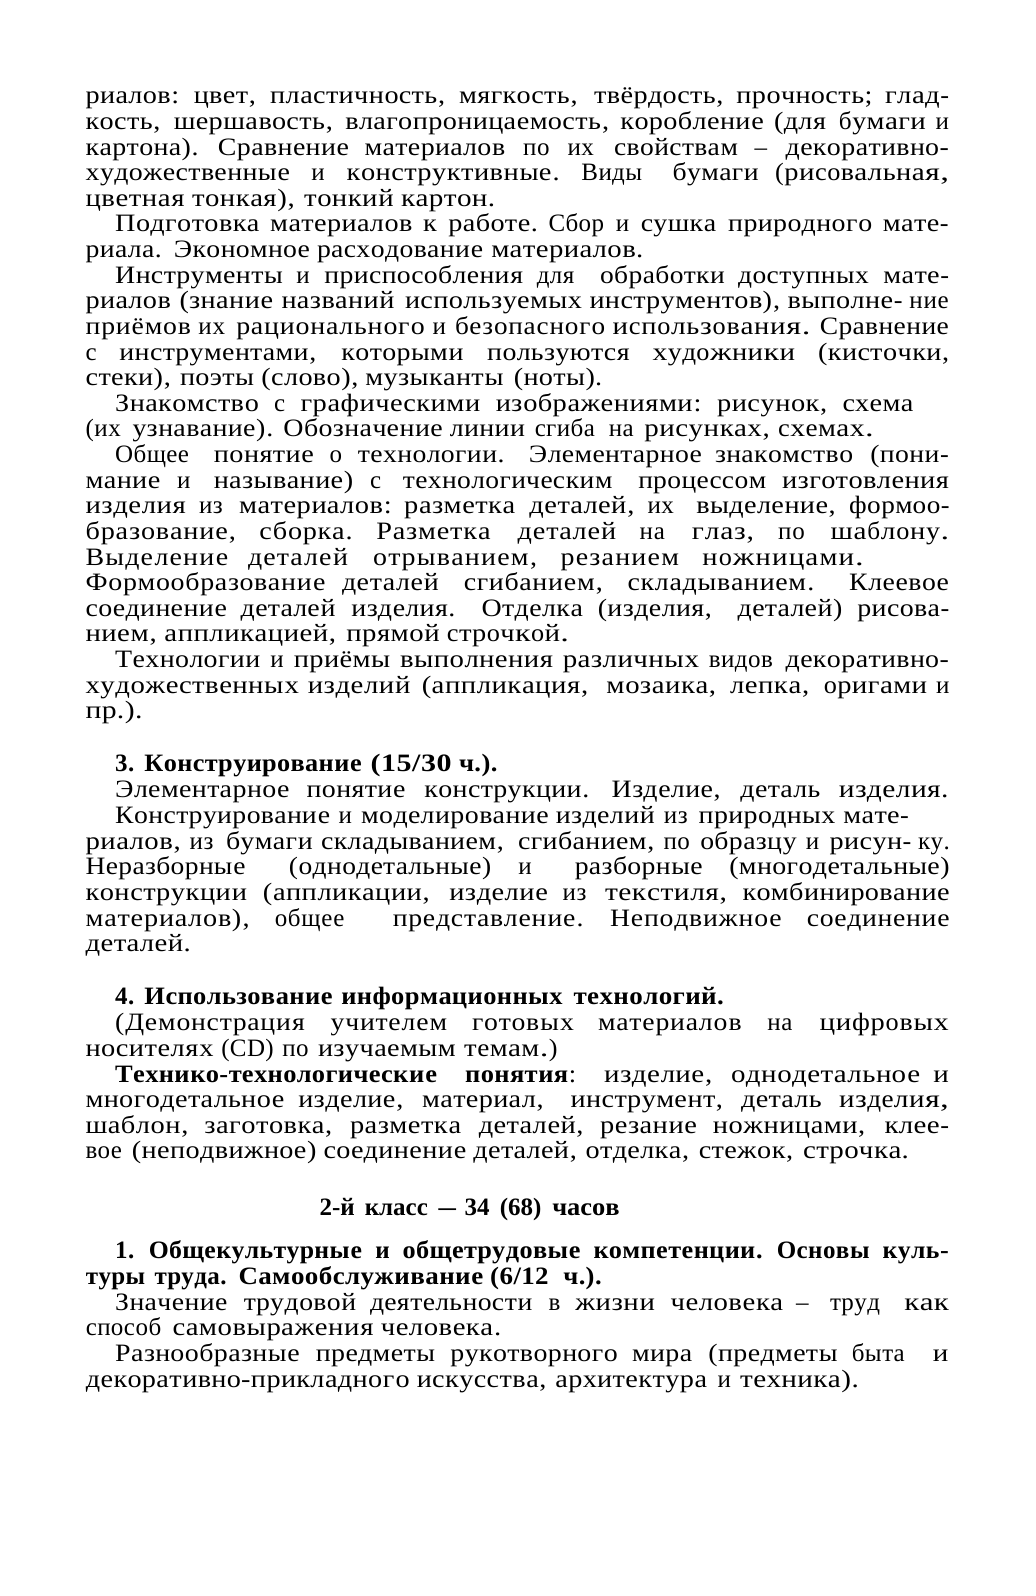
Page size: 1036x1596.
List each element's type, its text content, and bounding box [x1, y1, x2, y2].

text 4. Использование информационных технологий. [115, 981, 960, 1010]
text Общее понятие о технологии. Элементарное знакомство (пони- мание и называние) с технологическим процессом изготовления изделия из материалов: разметка деталей, их выделение, формоо- бразование, сборка. Разметка деталей на глаз, по шаблону. Выделение деталей отрыванием, резанием ножницами. Формообразование деталей сгибанием, складыванием. Клеевое соединение деталей изделия. Отделка (изделия, деталей) рисова- нием, аппликацией, прямой строчкой. [85, 442, 949, 647]
text Подготовка материалов к работе. Сбор и сушка природного мате- риала. Экономное расходование материалов. [85, 211, 948, 263]
text Значение трудовой деятельности в жизни человека – труд как способ самовыражения человека. [86, 1290, 949, 1341]
text Элементарное понятие конструкции. Изделие, деталь изделия. Конструирование и моделирование изделий из природных мате- [115, 777, 949, 829]
text 2-й класс – 34 (68) часов [319, 1192, 960, 1221]
text Технико-технологические понятия: изделие, однодетальное и многодетальное изделие, материал, инструмент, деталь изделия, шаблон, заготовка, разметка деталей, резание ножницами, клее- вое (неподвижное) соединение деталей, отделка, стежок, строчка. [85, 1062, 949, 1164]
text Технологии и приёмы выполнения различных видов декоративно- художественных изделий (аппликация, мозаика, лепка, оригами и пр.). [85, 647, 949, 724]
text (их узнавание). Обозначение линии сгиба на рисунках, схемах. [85, 416, 909, 442]
text 1. Общекультурные и общетрудовые компетенции. Основы куль- туры труда. Самообслуживание (6/12 ч.). [86, 1238, 949, 1290]
text 3. Конструирование (15/30 ч.). [115, 748, 960, 777]
text риалов, из бумаги складыванием, сгибанием, по образцу и рисун- ку. Неразборные (однодетальные) и разборные (многодетальные) конструкции (аппликации, изделие из текстиля, комбинирование материалов), общее представление. Неподвижное соединение деталей. [85, 829, 950, 957]
text Знакомство с графическими изображениями: рисунок, схема [115, 391, 960, 416]
text (Демонстрация учителем готовых материалов на цифровых носителях (СD) по изучаемым темам.) [85, 1010, 948, 1062]
text Инструменты и приспособления для обработки доступных мате- риалов (знание названий используемых инструментов), выполне- ние приёмов их рационального и безопасного использования. Сравнение с инструментами, которыми пользуются художники (кисточки, стеки), поэты (слово), музыканты (ноты). [85, 263, 949, 391]
text риалов: цвет, пластичность, мягкость, твёрдость, прочность; глад- кость, шершавость, влагопроницаемость, коробление (для бумаги и картона). Сравнение материалов по их свойствам – декоративно- художественные и конструктивные. Виды бумаги (рисовальная, цветная тонкая), тонкий картон. [85, 83, 949, 211]
text Разнообразные предметы рукотворного мира (предметы быта и декоративно-прикладного искусства, архитектура и техника). [86, 1341, 949, 1392]
